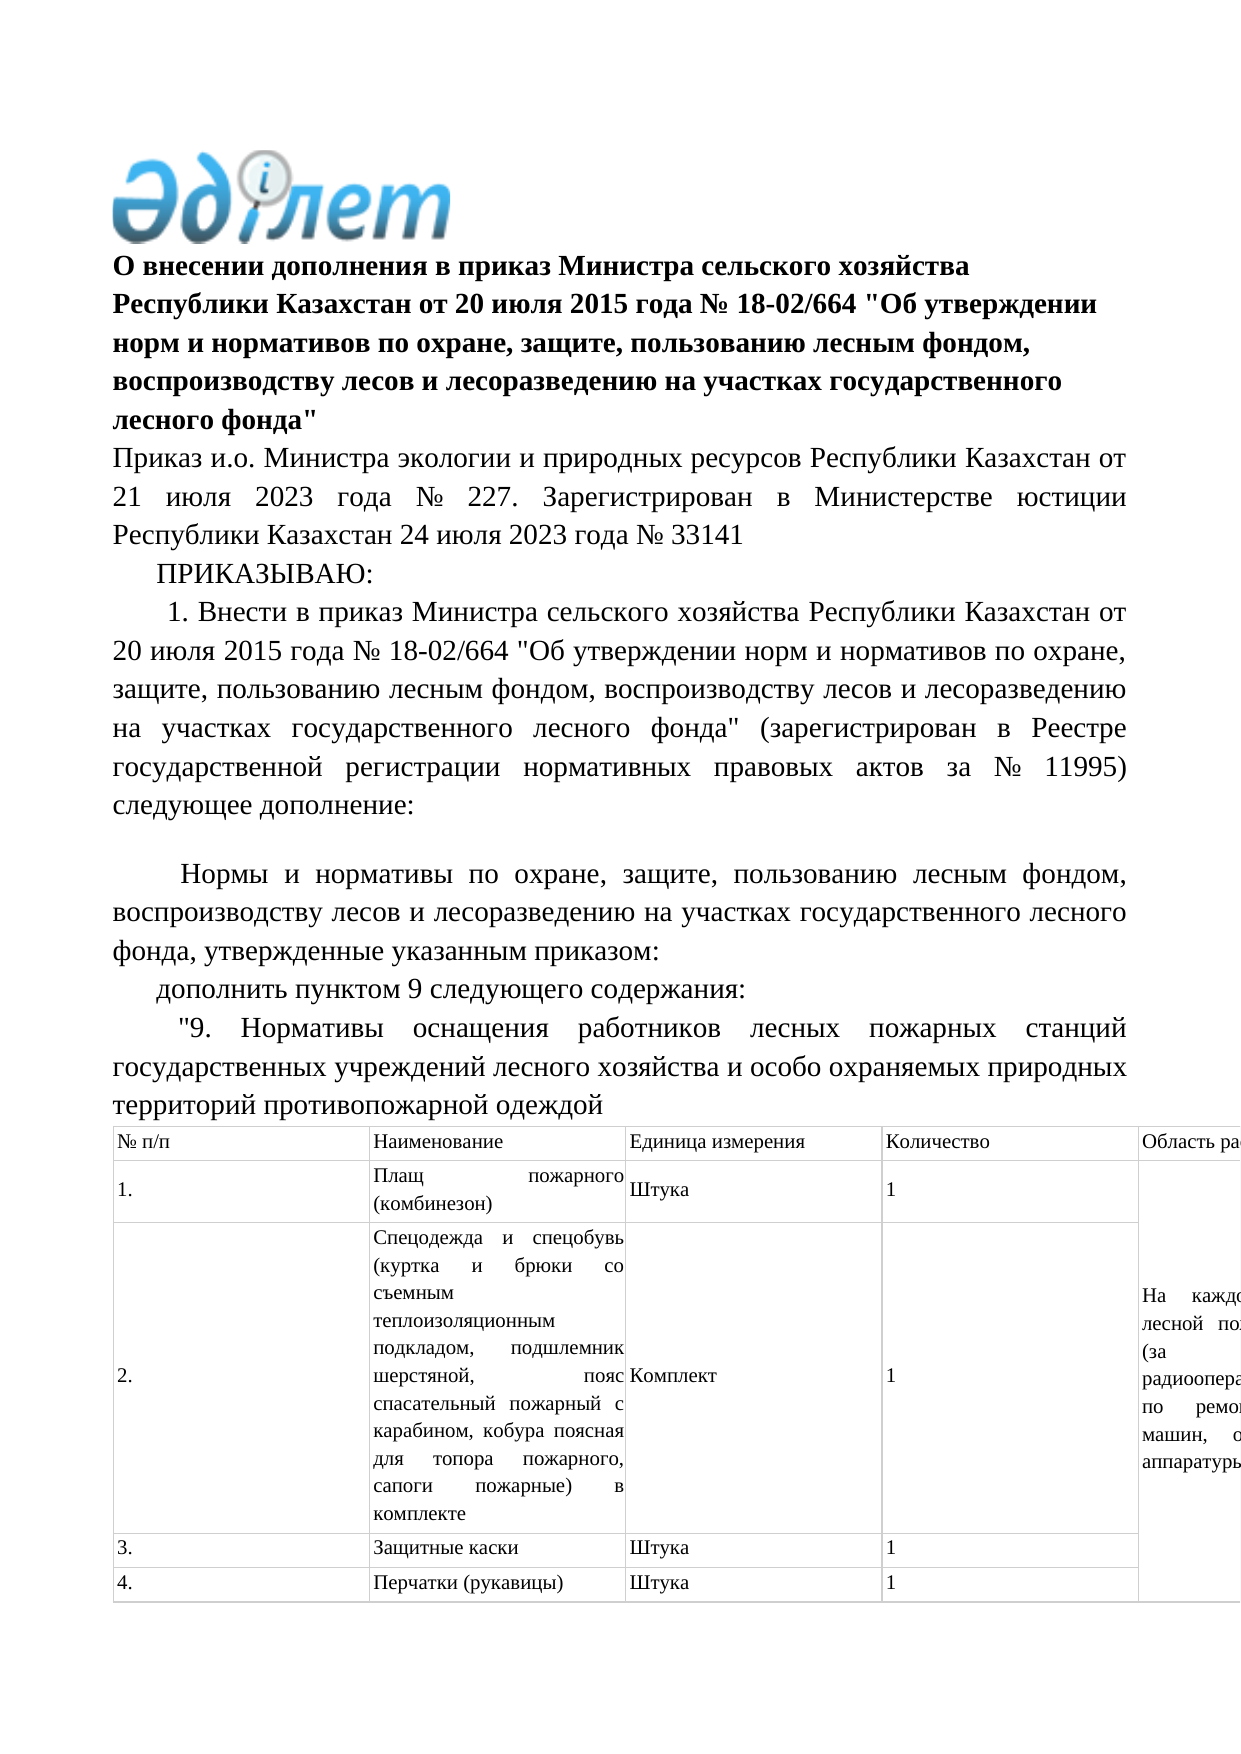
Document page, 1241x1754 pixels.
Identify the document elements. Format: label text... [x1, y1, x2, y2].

table_cell Штука [626, 1568, 881, 1601]
text дополнить пунктом 9 следующего содержания: [112, 972, 1128, 1005]
picture [112, 150, 451, 244]
text ПРИКАЗЫВАЮ: [112, 556, 1128, 589]
table_cell Спецодежда и спецобувь (куртка и брюки со съемным теплоизоляционным подкладом, подшлемник шерстяной, пояс спасательный пожарный с карабином, кобура поясная для топора пожарного, сапоги пожарные) в комплекте [370, 1223, 625, 1532]
text О внесении дополнения в приказ Министра сельского хозяйства Республики Казахстан от 20 июля 2015 года № 18-02/664 "Об утверждении норм и нормативов по охране, защите, пользованию лесным фондом, воспроизводству лесов и лесоразведению на участках государственного лесного фонда" [112, 248, 1128, 435]
table_cell 1 [883, 1534, 1138, 1567]
table_header № п/п [114, 1127, 369, 1160]
table_header Область распространения [1139, 1127, 1240, 1160]
table_cell Защитные каски [370, 1534, 625, 1567]
table_cell 2. [114, 1223, 369, 1532]
table_cell Плащ пожарного (комбинезон) [370, 1161, 625, 1222]
text Приказ и.о. Министра экологии и природных ресурсов Республики Казахстан от 21 июля 2023 года № 227. Зарегистрирован в Министерстве юстиции Республики Казахстан 24 июля 2023 года № 33141 [112, 440, 1128, 551]
table_header Единица измерения [626, 1127, 881, 1160]
table_header Количество [883, 1127, 1138, 1160]
text Нормы и нормативы по охране, защите, пользованию лесным фондом, воспроизводству лесов и лесоразведению на участках государственного лесного фонда, утвержденные указанным приказом: [112, 856, 1128, 967]
text 1. Внести в приказ Министра сельского хозяйства Республики Казахстан от 20 июля 2015 года № 18-02/664 "Об утверждении норм и нормативов по охране, защите, пользованию лесным фондом, воспроизводству лесов и лесоразведению на участках государственного лесного фонда" (зарегистрирован в Реестре государственной регистрации нормативных правовых актов за № 11995) следующее дополнение: [112, 594, 1128, 821]
table_cell 1 [883, 1161, 1138, 1222]
table_cell Комплект [626, 1223, 881, 1532]
table_header Наименование [370, 1127, 625, 1160]
table_cell Перчатки (рукавицы) [370, 1568, 625, 1601]
table_cell 4. [114, 1568, 369, 1601]
table_cell Штука [626, 1161, 881, 1222]
table_cell Штука [626, 1534, 881, 1567]
table_cell 1. [114, 1161, 369, 1222]
table_cell 1 [883, 1223, 1138, 1532]
text "9. Нормативы оснащения работников лесных пожарных станций государственных учреждений лесного хозяйства и особо охраняемых природных территорий противопожарной одеждой [112, 1010, 1128, 1121]
table_cell 1 [883, 1568, 1138, 1601]
table_cell 3. [114, 1534, 369, 1567]
table_cell На каждого сотрудника лесной пожарной станции (за исключением радиооператора и слесаря по ремонту пожарных машин, оборудования и аппаратуры) [1139, 1161, 1240, 1601]
